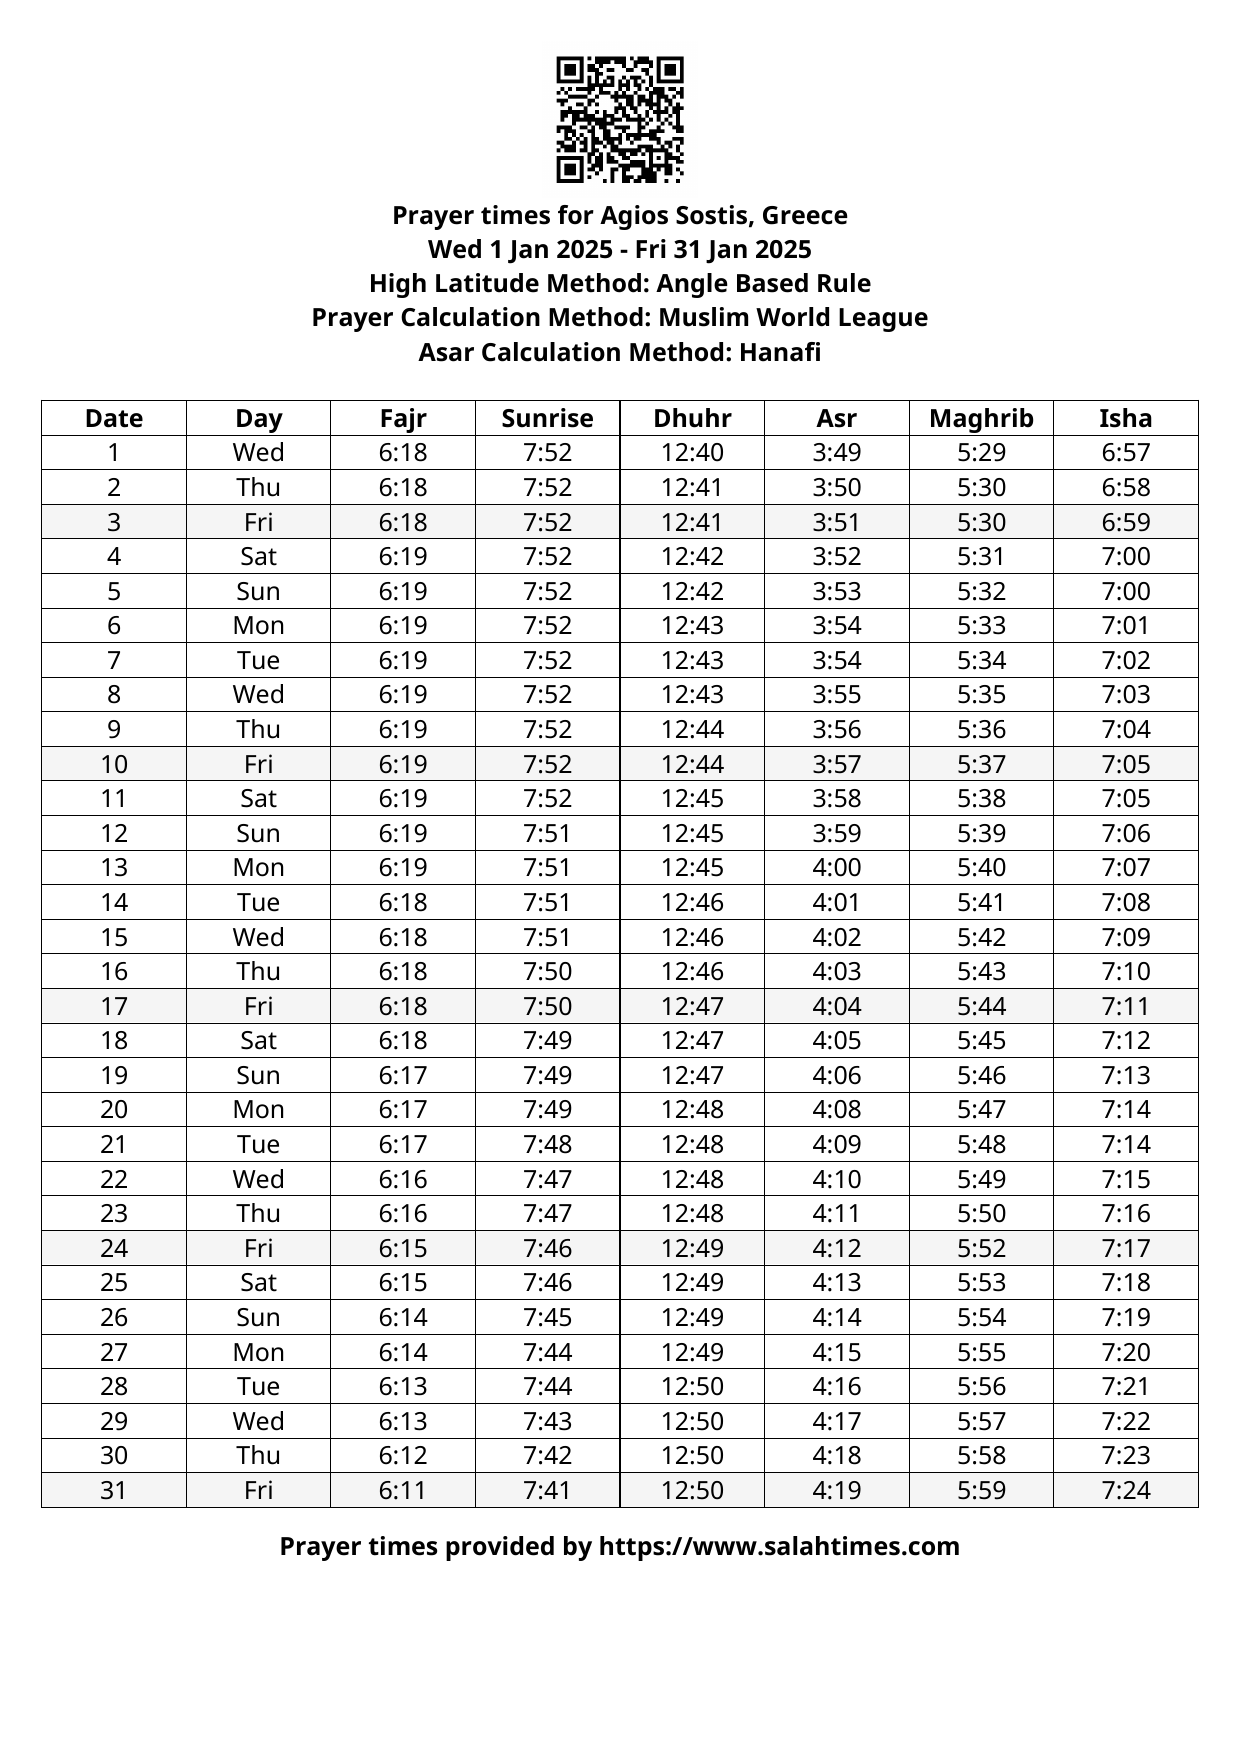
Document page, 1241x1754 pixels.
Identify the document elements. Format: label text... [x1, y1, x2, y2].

table_cell 4:08 [765, 1093, 909, 1126]
text Prayer times provided by https://www.salahtimes.com [42, 1528, 1198, 1563]
table_cell 19 [42, 1058, 186, 1092]
table_cell 12:50 [621, 1439, 764, 1472]
table_cell 4:17 [765, 1404, 909, 1437]
table_cell 7:20 [1054, 1335, 1198, 1368]
table_cell 13 [42, 851, 186, 884]
table_cell 12:43 [621, 678, 764, 711]
table_cell 7 [42, 643, 186, 677]
table_cell 7:24 [1054, 1473, 1198, 1507]
table_cell 6:57 [1054, 436, 1198, 469]
table_cell 6:18 [331, 505, 475, 538]
table_cell 7:08 [1054, 885, 1198, 919]
table_cell 7:52 [476, 712, 619, 746]
table_cell 5:48 [910, 1127, 1053, 1161]
table_header Isha [1054, 401, 1198, 434]
table_cell 1 [42, 436, 186, 469]
table_cell 7:46 [476, 1266, 619, 1299]
table_cell 12:49 [621, 1231, 764, 1264]
table_cell Tue [187, 885, 330, 919]
table_cell 25 [42, 1266, 186, 1299]
table_cell 3:53 [765, 574, 909, 607]
table_cell 7:14 [1054, 1093, 1198, 1126]
table_cell 5:59 [910, 1473, 1053, 1507]
table_cell 7:52 [476, 436, 619, 469]
table_cell 4:00 [765, 851, 909, 884]
table_cell 7:07 [1054, 851, 1198, 884]
table_cell 5:37 [910, 747, 1053, 780]
table_cell 12:44 [621, 747, 764, 780]
table_cell 4:16 [765, 1369, 909, 1403]
table_cell 12:49 [621, 1266, 764, 1299]
table_cell 8 [42, 678, 186, 711]
table_cell 7:52 [476, 781, 619, 815]
table_header Asr [765, 401, 909, 434]
table_cell 7:00 [1054, 539, 1198, 573]
table_cell 9 [42, 712, 186, 746]
table_cell 5:44 [910, 989, 1053, 1022]
table_cell 12:47 [621, 989, 764, 1022]
table_cell 10 [42, 747, 186, 780]
table_cell 7:14 [1054, 1127, 1198, 1161]
table_cell 3:58 [765, 781, 909, 815]
table_cell 6:17 [331, 1093, 475, 1126]
table_cell 7:16 [1054, 1196, 1198, 1230]
table_cell 7:44 [476, 1369, 619, 1403]
table_cell 3:55 [765, 678, 909, 711]
table_cell 6:59 [1054, 505, 1198, 538]
table_cell 5:30 [910, 505, 1053, 538]
table_cell 5:58 [910, 1439, 1053, 1472]
table_cell 23 [42, 1196, 186, 1230]
table_cell 5:40 [910, 851, 1053, 884]
table_cell 12:40 [621, 436, 764, 469]
table_cell 7:06 [1054, 816, 1198, 849]
table_header Dhuhr [621, 401, 764, 434]
table_cell 14 [42, 885, 186, 919]
table_cell Fri [187, 1231, 330, 1264]
table_cell 12:49 [621, 1300, 764, 1334]
table_cell 5:33 [910, 609, 1053, 642]
table_cell 7:47 [476, 1196, 619, 1230]
table_cell 12:47 [621, 1058, 764, 1092]
table_cell 12:50 [621, 1473, 764, 1507]
table_cell 7:01 [1054, 609, 1198, 642]
table_cell 6:13 [331, 1369, 475, 1403]
table_cell Sun [187, 816, 330, 849]
table_cell 4:04 [765, 989, 909, 1022]
table_cell 3:50 [765, 470, 909, 504]
table_cell Tue [187, 1369, 330, 1403]
table_cell 7:15 [1054, 1162, 1198, 1195]
table_cell 6 [42, 609, 186, 642]
table_cell Sun [187, 574, 330, 607]
table_cell 6:16 [331, 1196, 475, 1230]
table_cell 6:18 [331, 954, 475, 988]
table_cell 12:46 [621, 920, 764, 953]
table_cell 3:52 [765, 539, 909, 573]
table_cell 12:41 [621, 505, 764, 538]
table_cell 6:18 [331, 436, 475, 469]
table_cell 12:48 [621, 1093, 764, 1126]
table_cell 6:15 [331, 1266, 475, 1299]
table_cell 6:11 [331, 1473, 475, 1507]
table_cell 20 [42, 1093, 186, 1126]
table_cell Tue [187, 1127, 330, 1161]
table_cell Mon [187, 1335, 330, 1368]
table_cell 7:41 [476, 1473, 619, 1507]
table_cell 4:18 [765, 1439, 909, 1472]
table_cell Sat [187, 539, 330, 573]
table_cell 26 [42, 1300, 186, 1334]
table_cell 7:00 [1054, 574, 1198, 607]
table_cell 5 [42, 574, 186, 607]
table_cell 7:51 [476, 816, 619, 849]
table_cell 6:19 [331, 851, 475, 884]
table_cell 5:52 [910, 1231, 1053, 1264]
table_cell 7:50 [476, 989, 619, 1022]
table_cell 7:52 [476, 574, 619, 607]
table_cell 17 [42, 989, 186, 1022]
table_cell 5:34 [910, 643, 1053, 677]
table_cell 5:31 [910, 539, 1053, 573]
table_cell 7:43 [476, 1404, 619, 1437]
table_cell Thu [187, 1196, 330, 1230]
table_cell 6:17 [331, 1127, 475, 1161]
table_cell 5:49 [910, 1162, 1053, 1195]
table_cell Fri [187, 505, 330, 538]
table_cell Sat [187, 1266, 330, 1299]
table_cell 4 [42, 539, 186, 573]
table_cell Thu [187, 1439, 330, 1472]
table_cell 12 [42, 816, 186, 849]
table_cell 7:22 [1054, 1404, 1198, 1437]
table_cell 3:49 [765, 436, 909, 469]
table_cell 6:16 [331, 1162, 475, 1195]
table_cell 7:47 [476, 1162, 619, 1195]
table_cell 12:50 [621, 1369, 764, 1403]
table_cell 3:59 [765, 816, 909, 849]
table_cell 6:17 [331, 1058, 475, 1092]
table_cell 5:39 [910, 816, 1053, 849]
table_cell 7:49 [476, 1093, 619, 1126]
table_cell Tue [187, 643, 330, 677]
table_cell 7:51 [476, 920, 619, 953]
table_cell Fri [187, 747, 330, 780]
table_cell 12:42 [621, 574, 764, 607]
table_cell 11 [42, 781, 186, 815]
table_cell 29 [42, 1404, 186, 1437]
table_cell 27 [42, 1335, 186, 1368]
table_cell 31 [42, 1473, 186, 1507]
table_cell 3:51 [765, 505, 909, 538]
table_cell 12:44 [621, 712, 764, 746]
picture [542, 41, 699, 198]
table_cell 7:52 [476, 539, 619, 573]
table_cell 7:44 [476, 1335, 619, 1368]
table_cell 7:23 [1054, 1439, 1198, 1472]
table_cell 6:12 [331, 1439, 475, 1472]
table_cell 4:14 [765, 1300, 909, 1334]
table_cell Mon [187, 1093, 330, 1126]
table_cell 12:49 [621, 1335, 764, 1368]
table_cell 22 [42, 1162, 186, 1195]
table_cell 6:13 [331, 1404, 475, 1437]
table_cell 7:52 [476, 470, 619, 504]
table_cell 4:06 [765, 1058, 909, 1092]
table_cell 5:36 [910, 712, 1053, 746]
table_cell 7:17 [1054, 1231, 1198, 1264]
table_cell 21 [42, 1127, 186, 1161]
table_cell 6:19 [331, 747, 475, 780]
table_cell 7:45 [476, 1300, 619, 1334]
table_cell Sat [187, 1024, 330, 1057]
table_cell 6:14 [331, 1300, 475, 1334]
table_cell 5:54 [910, 1300, 1053, 1334]
table_cell Thu [187, 712, 330, 746]
table_cell 7:52 [476, 678, 619, 711]
table_cell 4:01 [765, 885, 909, 919]
table_cell 5:41 [910, 885, 1053, 919]
table_cell Mon [187, 609, 330, 642]
table_cell 7:52 [476, 609, 619, 642]
table_cell 12:41 [621, 470, 764, 504]
table_cell 7:48 [476, 1127, 619, 1161]
table_cell Fri [187, 989, 330, 1022]
table_cell 5:35 [910, 678, 1053, 711]
table_cell Sat [187, 781, 330, 815]
table_cell 7:19 [1054, 1300, 1198, 1334]
table_cell 7:42 [476, 1439, 619, 1472]
table_header Fajr [331, 401, 475, 434]
table_cell Wed [187, 436, 330, 469]
table_cell 5:38 [910, 781, 1053, 815]
table_cell 7:05 [1054, 781, 1198, 815]
table_header Day [187, 401, 330, 434]
table_cell 6:19 [331, 816, 475, 849]
table_cell 5:57 [910, 1404, 1053, 1437]
table_cell 4:02 [765, 920, 909, 953]
table_header Sunrise [476, 401, 619, 434]
table_cell 7:03 [1054, 678, 1198, 711]
table_cell Wed [187, 1162, 330, 1195]
table_cell 4:13 [765, 1266, 909, 1299]
table_cell 12:45 [621, 816, 764, 849]
table_cell 12:45 [621, 781, 764, 815]
table_cell Fri [187, 1473, 330, 1507]
table_cell Thu [187, 954, 330, 988]
table_cell 7:10 [1054, 954, 1198, 988]
table_cell 5:47 [910, 1093, 1053, 1126]
table_cell 6:18 [331, 885, 475, 919]
table_cell 2 [42, 470, 186, 504]
table_cell 3:54 [765, 643, 909, 677]
table_cell 6:18 [331, 989, 475, 1022]
table_cell 7:02 [1054, 643, 1198, 677]
table_cell 7:09 [1054, 920, 1198, 953]
table_cell 7:52 [476, 505, 619, 538]
table_cell 12:45 [621, 851, 764, 884]
table_cell 4:09 [765, 1127, 909, 1161]
table_cell 5:32 [910, 574, 1053, 607]
table_cell 6:19 [331, 678, 475, 711]
table_cell 7:21 [1054, 1369, 1198, 1403]
table_cell 7:11 [1054, 989, 1198, 1022]
text High Latitude Method: Angle Based Rule [42, 266, 1198, 300]
table_cell 7:04 [1054, 712, 1198, 746]
table_cell 7:51 [476, 885, 619, 919]
table_cell 3:57 [765, 747, 909, 780]
text Prayer Calculation Method: Muslim World League [42, 300, 1198, 334]
table_cell 18 [42, 1024, 186, 1057]
table_cell 12:43 [621, 609, 764, 642]
table_cell 5:46 [910, 1058, 1053, 1092]
table_cell 4:05 [765, 1024, 909, 1057]
text Asar Calculation Method: Hanafi [42, 334, 1198, 368]
table_cell 7:52 [476, 747, 619, 780]
table_cell 12:48 [621, 1127, 764, 1161]
table_cell Sun [187, 1300, 330, 1334]
table_cell 5:29 [910, 436, 1053, 469]
table_header Maghrib [910, 401, 1053, 434]
table_cell 6:19 [331, 712, 475, 746]
table_cell 7:52 [476, 643, 619, 677]
table_cell 7:13 [1054, 1058, 1198, 1092]
table_cell 5:53 [910, 1266, 1053, 1299]
table_cell 12:46 [621, 885, 764, 919]
table_cell 30 [42, 1439, 186, 1472]
table_cell 12:48 [621, 1196, 764, 1230]
table_cell 5:56 [910, 1369, 1053, 1403]
table_cell 6:18 [331, 920, 475, 953]
table_cell 6:18 [331, 470, 475, 504]
table_cell 12:47 [621, 1024, 764, 1057]
table_cell 7:05 [1054, 747, 1198, 780]
table_cell Mon [187, 851, 330, 884]
table_cell 4:03 [765, 954, 909, 988]
table_cell 7:51 [476, 851, 619, 884]
table_cell Thu [187, 470, 330, 504]
table_cell 24 [42, 1231, 186, 1264]
table_cell 3:54 [765, 609, 909, 642]
table_cell 6:19 [331, 539, 475, 573]
table_header Date [42, 401, 186, 434]
table_cell 6:19 [331, 574, 475, 607]
table_cell 15 [42, 920, 186, 953]
table_cell 3:56 [765, 712, 909, 746]
table_cell 4:12 [765, 1231, 909, 1264]
table_cell 7:50 [476, 954, 619, 988]
table_cell 28 [42, 1369, 186, 1403]
table_cell 4:15 [765, 1335, 909, 1368]
table_cell 5:45 [910, 1024, 1053, 1057]
table_cell 6:15 [331, 1231, 475, 1264]
table_cell 7:49 [476, 1058, 619, 1092]
table_cell 4:10 [765, 1162, 909, 1195]
table_cell 4:11 [765, 1196, 909, 1230]
table_cell 3 [42, 505, 186, 538]
text Prayer times for Agios Sostis, Greece [42, 198, 1198, 232]
table_cell 6:18 [331, 1024, 475, 1057]
table_cell 6:19 [331, 609, 475, 642]
table_cell 7:49 [476, 1024, 619, 1057]
text Wed 1 Jan 2025 - Fri 31 Jan 2025 [42, 232, 1198, 266]
table_cell 12:48 [621, 1162, 764, 1195]
table_cell 4:19 [765, 1473, 909, 1507]
table_cell 12:42 [621, 539, 764, 573]
table_cell Wed [187, 920, 330, 953]
table_cell 12:50 [621, 1404, 764, 1437]
table_cell Wed [187, 1404, 330, 1437]
table_cell Wed [187, 678, 330, 711]
table_cell 12:46 [621, 954, 764, 988]
table_cell 6:19 [331, 781, 475, 815]
table_cell 5:50 [910, 1196, 1053, 1230]
table_cell 6:58 [1054, 470, 1198, 504]
table_cell 6:19 [331, 643, 475, 677]
table_cell Sun [187, 1058, 330, 1092]
table_cell 5:43 [910, 954, 1053, 988]
table_cell 6:14 [331, 1335, 475, 1368]
table_cell 5:30 [910, 470, 1053, 504]
table_cell 12:43 [621, 643, 764, 677]
table_cell 16 [42, 954, 186, 988]
table_cell 7:18 [1054, 1266, 1198, 1299]
table_cell 5:55 [910, 1335, 1053, 1368]
table_cell 7:12 [1054, 1024, 1198, 1057]
table_cell 7:46 [476, 1231, 619, 1264]
table_cell 5:42 [910, 920, 1053, 953]
